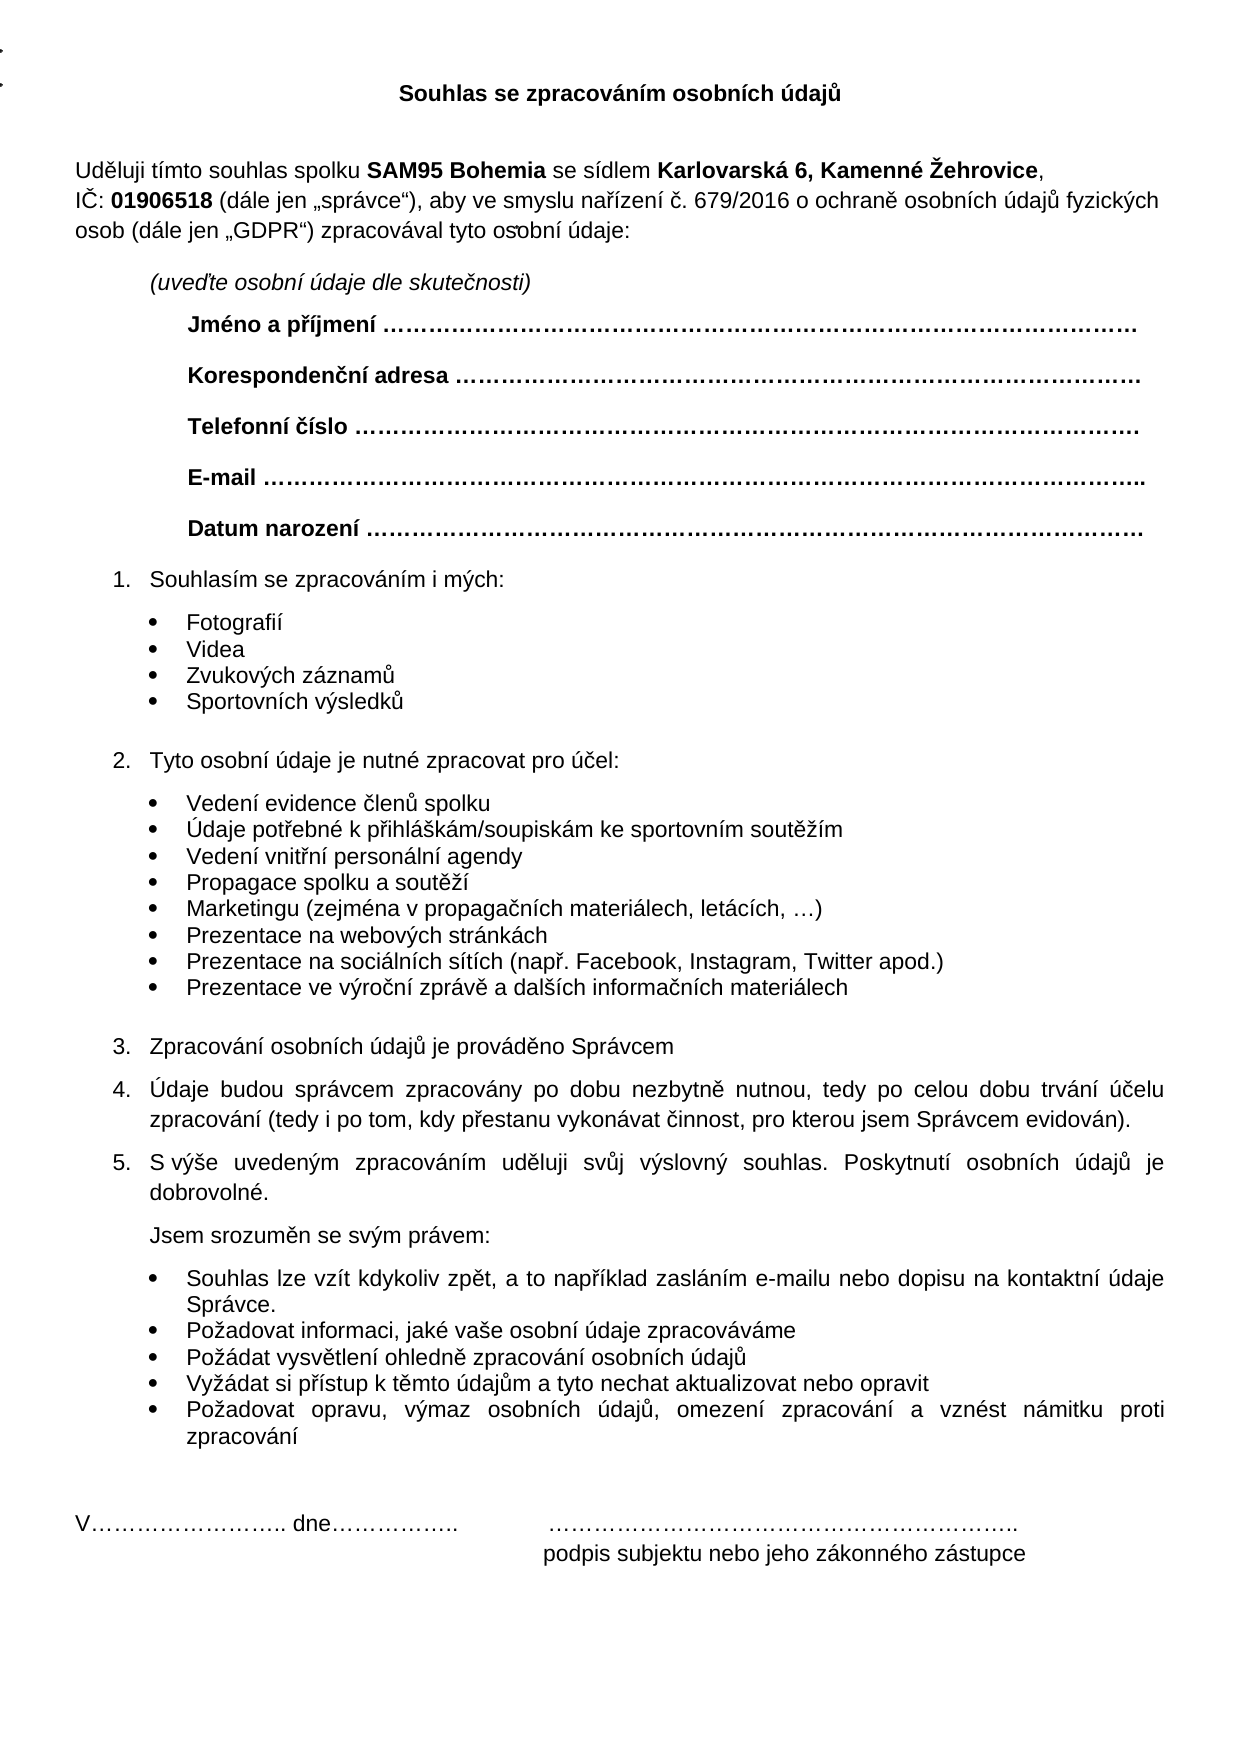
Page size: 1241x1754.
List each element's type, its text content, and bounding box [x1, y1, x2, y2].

list podpis subjektu nebo jeho zákonného zástupce [517, 1540, 1165, 1566]
list Vedení vnitřní personální agendy [149, 843, 1165, 869]
list Prezentace ve výroční zprávě a dalších informačních materiálech [149, 974, 1165, 1001]
list (uveďte osobní údaje dle skutečnosti) [150, 268, 1165, 295]
list Požadovat opravu, výmaz osobních údajů, omezení zpracování a vznést námitku proti zpracování [149, 1396, 1165, 1449]
list Videa [149, 636, 1165, 662]
list Jsem srozuměn se svým právem: [149, 1222, 1165, 1248]
list Vedení evidence členů spolku [149, 790, 1165, 816]
list Souhlas lze vzít kdykoliv zpět, a to například zasláním e-mailu nebo dopisu na kontaktní údaje Správce. [149, 1264, 1165, 1317]
list Propagace spolku a soutěží [149, 869, 1165, 895]
list Souhlasím se zpracováním i mých: [112, 566, 1165, 593]
list Sportovních výsledků [149, 688, 1165, 714]
text Uděluji tímto souhlas spolku SAM95 Bohemia se sídlem Karlovarská 6, Kamenné Žehrovice, IČ: 01906518 (dále jen „správce“), aby ve smyslu nařízení č. 679/2016 o ochraně osobních údajů fyzických osob (dále jen „GDPR“) zpracovával tyto osobní údaje: [75, 157, 1165, 244]
text Korespondenční adresa ……………………………………………………………………………… [187, 362, 1165, 389]
list Fotografií [149, 609, 1165, 636]
list Údaje budou správcem zpracovány po dobu nezbytně nutnou, tedy po celou dobu trvání účelu zpracování (tedy i po tom, kdy přestanu vykonávat činnost, pro kterou jsem Správcem evidován). [112, 1076, 1165, 1133]
list Údaje potřebné k přihláškám/soupiskám ke sportovním soutěžím [149, 816, 1165, 843]
text E-mail …………………………………………………………………………………………………….. [187, 464, 1165, 491]
list Tyto osobní údaje je nutné zpracovat pro účel: [112, 747, 1165, 773]
list Prezentace na sociálních sítích (např. Facebook, Instagram, Twitter apod.) [149, 948, 1165, 974]
text Souhlas se zpracováním osobních údajů [75, 80, 1165, 106]
list V…………………….. dne…………….. …………………………………………………….. [75, 1509, 1165, 1536]
list Prezentace na webových stránkách [149, 922, 1165, 948]
list Požadovat informaci, jaké vaše osobní údaje zpracováváme [149, 1317, 1165, 1344]
list Požádat vysvětlení ohledně zpracování osobních údajů [149, 1344, 1165, 1370]
list Marketingu (zejména v propagačních materiálech, letácích, …) [149, 895, 1165, 922]
text Telefonní číslo …………………………………………………………………………………………. [187, 413, 1165, 440]
text Datum narození ………………………………………………………………………………………… [187, 515, 1165, 542]
list S výše uvedeným zpracováním uděluji svůj výslovný souhlas. Poskytnutí osobních údajů je dobrovolné. [112, 1149, 1165, 1206]
list Vyžádat si přístup k těmto údajům a tyto nechat aktualizovat nebo opravit [149, 1370, 1165, 1396]
list Zpracování osobních údajů je prováděno Správcem [112, 1033, 1165, 1060]
text Jméno a příjmení ……………………………………………………………………………………… [187, 311, 1165, 338]
list Zvukových záznamů [149, 662, 1165, 688]
